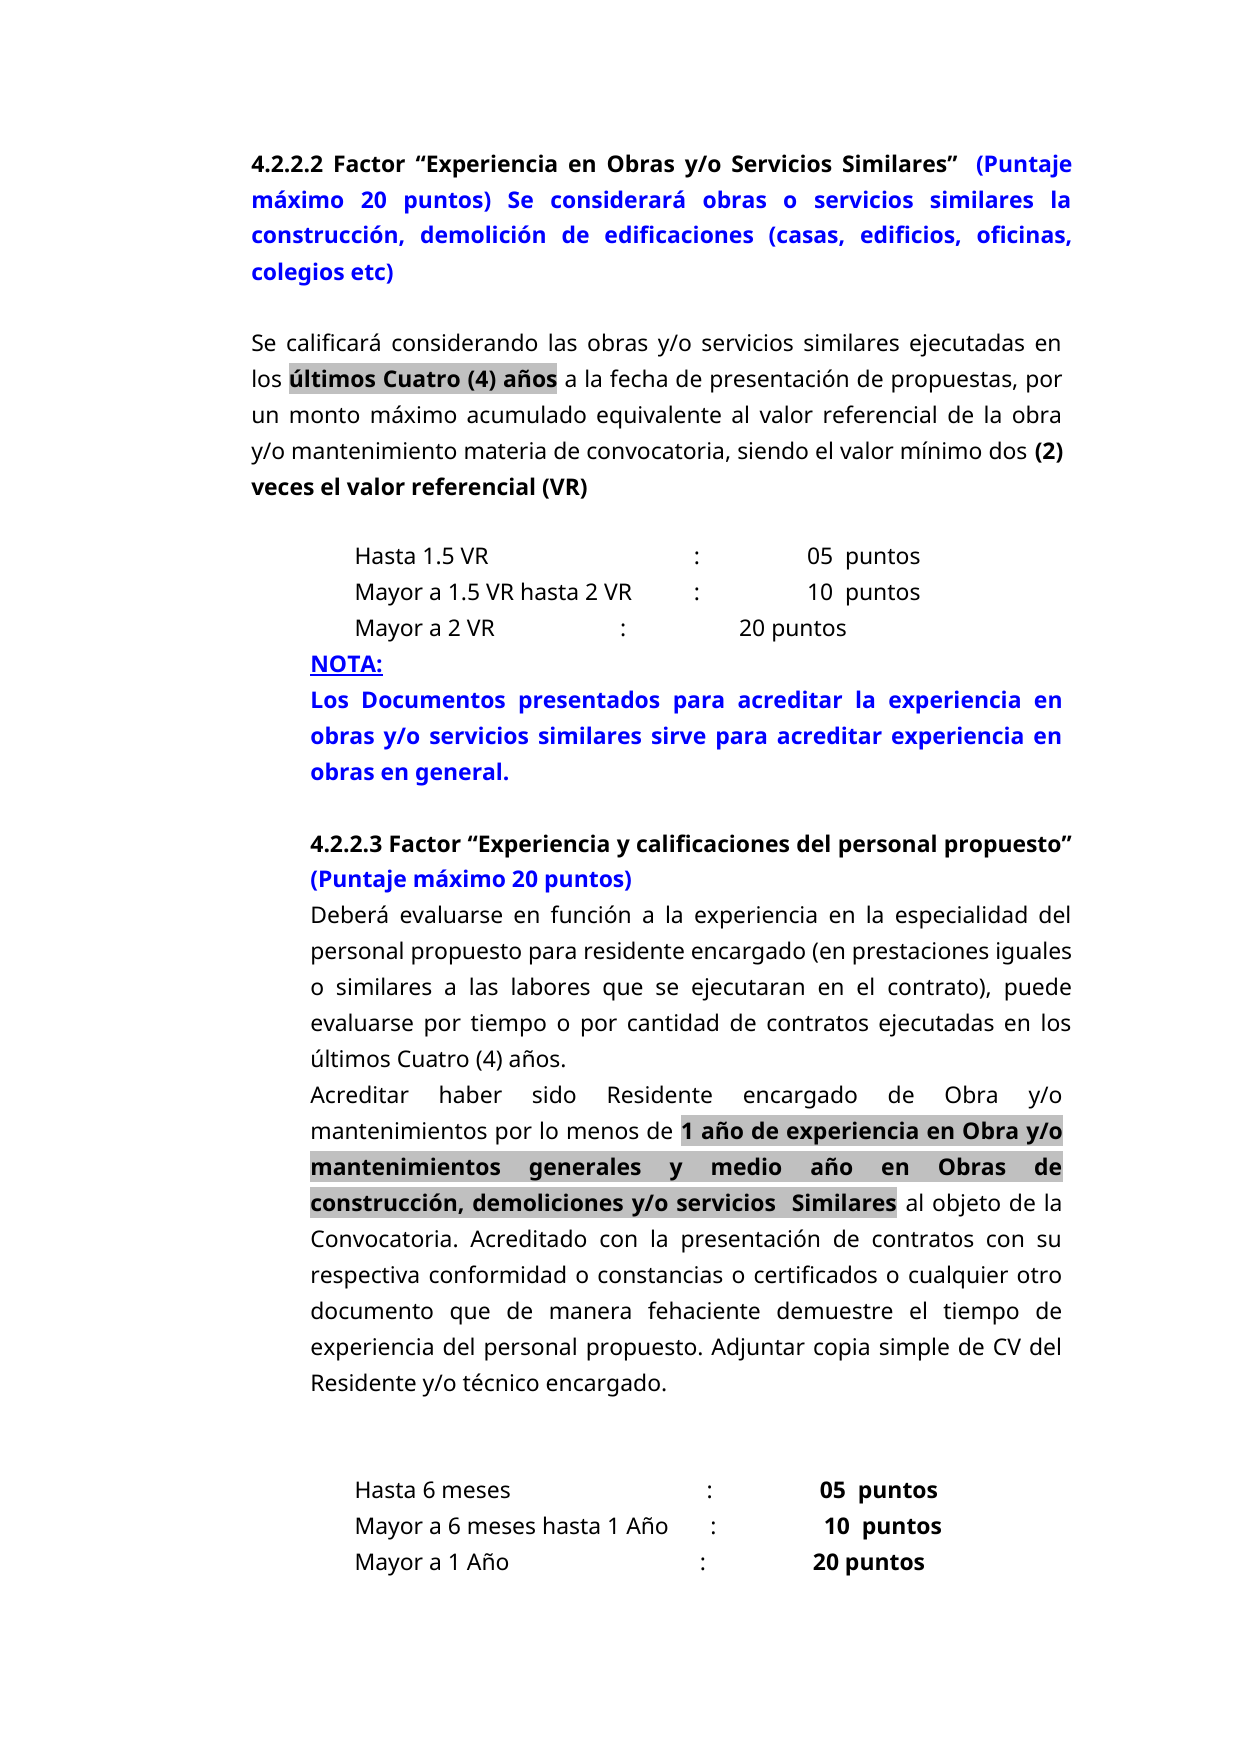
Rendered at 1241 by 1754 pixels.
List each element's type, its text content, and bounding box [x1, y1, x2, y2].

text 4.2.2.2 Factor “Experiencia en Obras y/o Servicios Similares” (Puntaje máximo 20 puntos) Se considerará obras o servicios similares la construcción, demolición de edificaciones (casas, edificios, oficinas, colegios etc) [251, 148, 1072, 287]
text 4.2.2.3 Factor “Experiencia y calificaciones del personal propuesto” (Puntaje máximo 20 puntos) [310, 827, 1072, 895]
text NOTA: [310, 648, 1063, 679]
text Hasta 1.5 VR : 05 puntos [354, 540, 1063, 571]
text Mayor a 6 meses hasta 1 Año : 10 puntos [354, 1510, 1063, 1542]
text Los Documentos presentados para acreditar la experiencia en obras y/o servicios similares sirve para acreditar experiencia en obras en general. [310, 684, 1063, 787]
text Mayor a 2 VR : 20 puntos [354, 612, 1063, 643]
text Deberá evaluarse en función a la experiencia en la especialidad del personal propuesto para residente encargado (en prestaciones iguales o similares a las labores que se ejecutaran en el contrato), puede evaluarse por tiempo o por cantidad de contratos ejecutadas en los últimos Cuatro (4) años. [310, 899, 1072, 1074]
text Acreditar haber sido Residente encargado de Obra y/o mantenimientos por lo menos de 1 año de experiencia en Obra y/o mantenimientos generales y medio año en Obras de construcción, demoliciones y/o servicios Similares al objeto de la Convocatoria. Acreditado con la presentación de contratos con su respectiva conformidad o constancias o certificados o cualquier otro documento que de manera fehaciente demuestre el tiempo de experiencia del personal propuesto. Adjuntar copia simple de CV del Residente y/o técnico encargado. [310, 1079, 1063, 1151]
text Mayor a 1 Año : 20 puntos [354, 1546, 1063, 1577]
text Acreditar haber sido Residente encargado de Obra y/o mantenimientos por lo menos de 1 año de experiencia en Obra y/o mantenimientos generales y medio año en Obras de construcción, demoliciones y/o servicios Similares al objeto de la Convocatoria. Acreditado con la presentación de contratos con su respectiva conformidad o constancias o certificados o cualquier otro documento que de manera fehaciente demuestre el tiempo de experiencia del personal propuesto. Adjuntar copia simple de CV del Residente y/o técnico encargado. [310, 1182, 1063, 1398]
text Mayor a 1.5 VR hasta 2 VR : 10 puntos [354, 576, 1063, 607]
text Hasta 6 meses : 05 puntos [354, 1474, 1063, 1506]
text Se calificará considerando las obras y/o servicios similares ejecutadas en los últimos Cuatro (4) años a la fecha de presentación de propuestas, por un monto máximo acumulado equivalente al valor referencial de la obra y/o mantenimiento materia de convocatoria, siendo el valor mínimo dos (2) veces el valor referencial (VR) [251, 327, 1063, 502]
